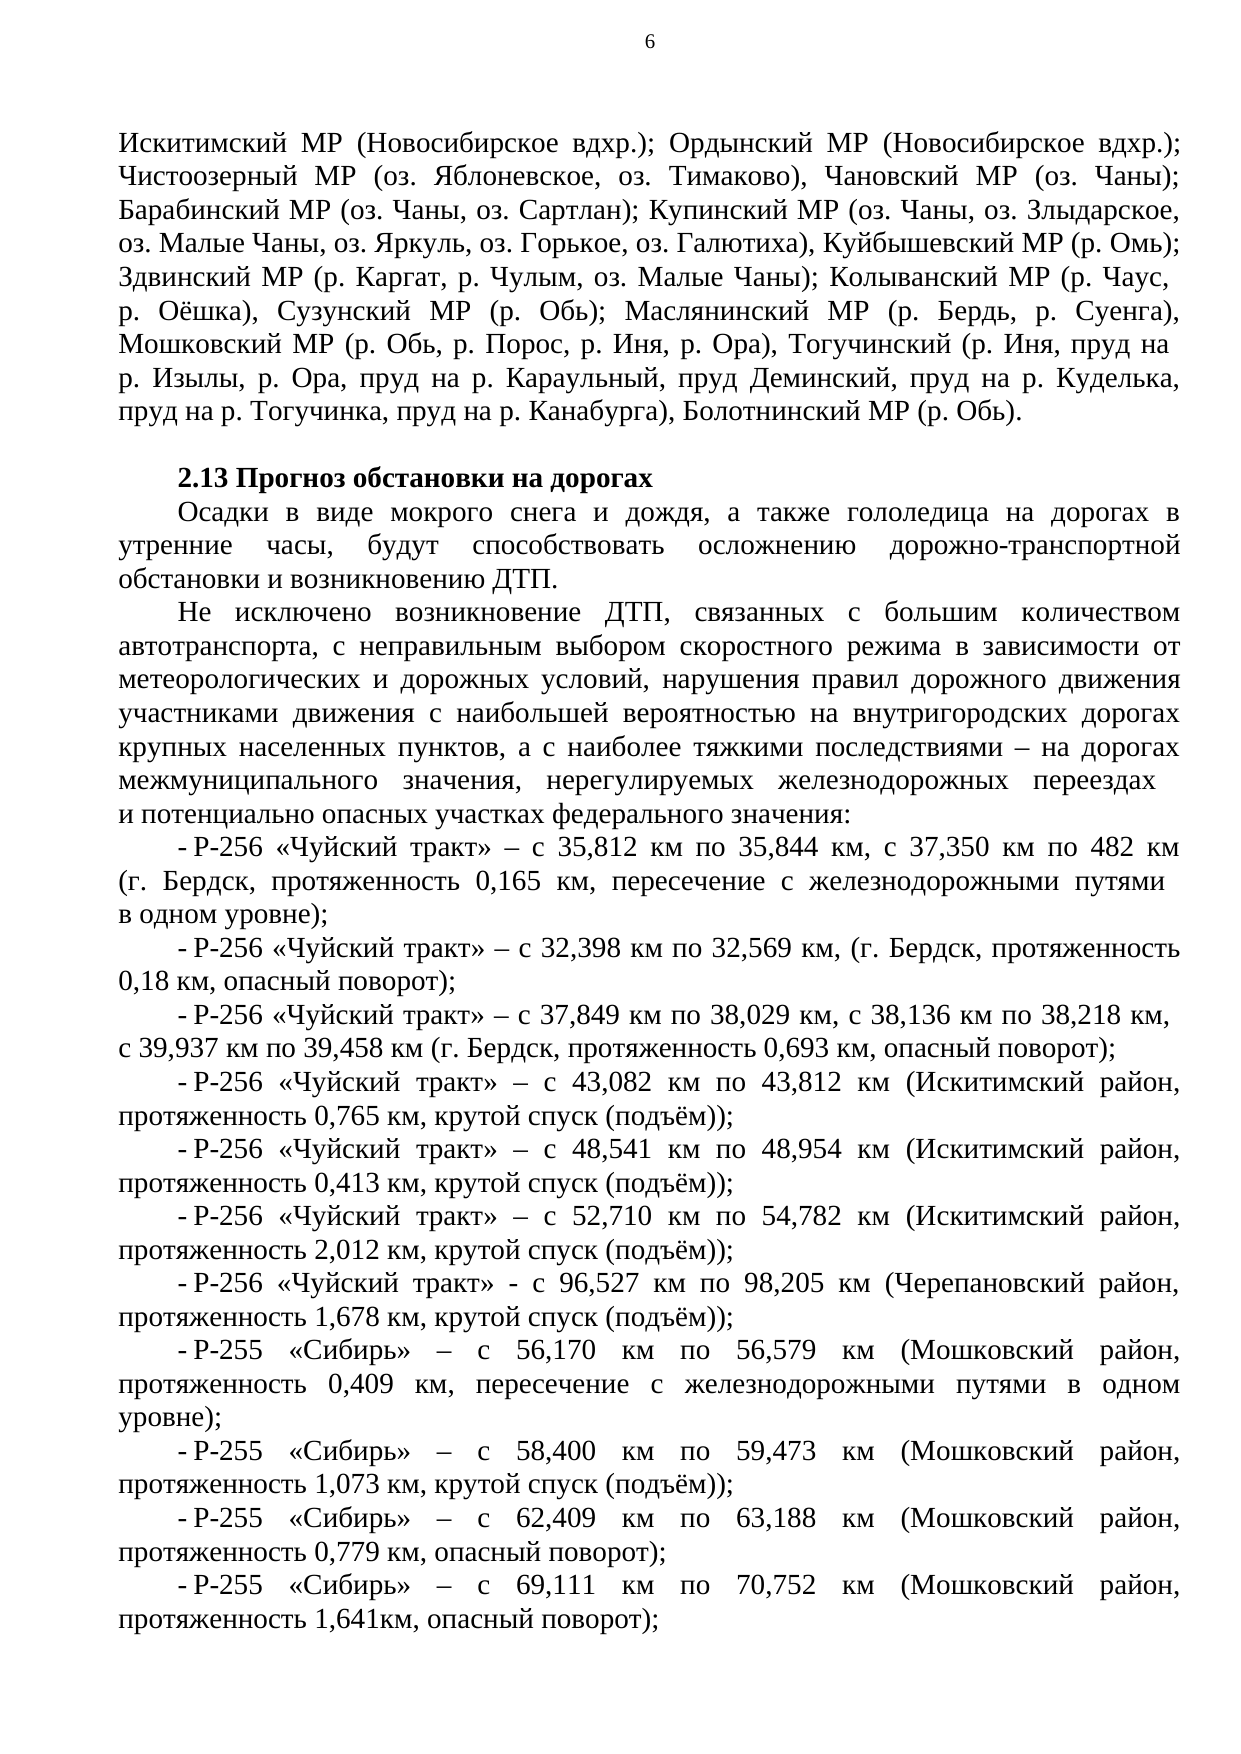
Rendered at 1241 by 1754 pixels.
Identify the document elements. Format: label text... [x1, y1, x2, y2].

text - Р-256 «Чуйский тракт» – с 37,849 км по 38,029 км, с 38,136 км по 38,218 км, с 39,937 км по 39,458 км (г. Бердск, протяженность 0,693 км, опасный поворот); [118, 997, 1181, 1064]
text - Р-256 «Чуйский тракт» – с 32,398 км по 32,569 км, (г. Бердск, протяженность 0,18 км, опасный поворот); [118, 930, 1181, 997]
text - Р-256 «Чуйский тракт» – с 52,710 км по 54,782 км (Искитимский район, протяженность 2,012 км, крутой спуск (подъём)); [118, 1198, 1181, 1265]
text Осадки в виде мокрого снега и дождя, а также гололедица на дорогах в утренние часы, будут способствовать осложнению дорожно-транспортной обстановки и возникновению ДТП. [118, 494, 1181, 594]
text - Р-255 «Сибирь» – с 58,400 км по 59,473 км (Мошковский район, протяженность 1,073 км, крутой спуск (подъём)); [118, 1433, 1181, 1500]
text - Р-256 «Чуйский тракт» – с 48,541 км по 48,954 км (Искитимский район, протяженность 0,413 км, крутой спуск (подъём)); [118, 1131, 1181, 1198]
text - Р-255 «Сибирь» – с 62,409 км по 63,188 км (Мошковский район, протяженность 0,779 км, опасный поворот); [118, 1500, 1181, 1567]
text - Р-256 «Чуйский тракт» – с 35,812 км по 35,844 км, с 37,350 км по 482 км (г. Бердск, протяженность 0,165 км, пересечение с железнодорожными путями в одном уровне); [118, 829, 1181, 930]
text - Р-256 «Чуйский тракт» – с 43,082 км по 43,812 км (Искитимский район, протяженность 0,765 км, крутой спуск (подъём)); [118, 1064, 1181, 1131]
text - Р-255 «Сибирь» – с 69,111 км по 70,752 км (Мошковский район, протяженность 1,641км, опасный поворот); [118, 1567, 1181, 1634]
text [118, 125, 1181, 427]
text - Р-256 «Чуйский тракт» - с 96,527 км по 98,205 км (Черепановский район, протяженность 1,678 км, крутой спуск (подъём)); [118, 1265, 1181, 1332]
text 2.13 Прогноз обстановки на дорогах [118, 460, 1181, 494]
text - Р-255 «Сибирь» – с 56,170 км по 56,579 км (Мошковский район, протяженность 0,409 км, пересечение с железнодорожными путями в одном уровне); [118, 1332, 1181, 1433]
text Не исключено возникновение ДТП, связанных с большим количеством автотранспорта, с неправильным выбором скоростного режима в зависимости от метеорологических и дорожных условий, нарушения правил дорожного движения участниками движения с наибольшей вероятностью на внутригородских дорогах крупных населенных пунктов, а с наиболее тяжкими последствиями – на дорогах межмуниципального значения, нерегулируемых железнодорожных переездах и потенциально опасных участках федерального значения: [118, 594, 1181, 829]
